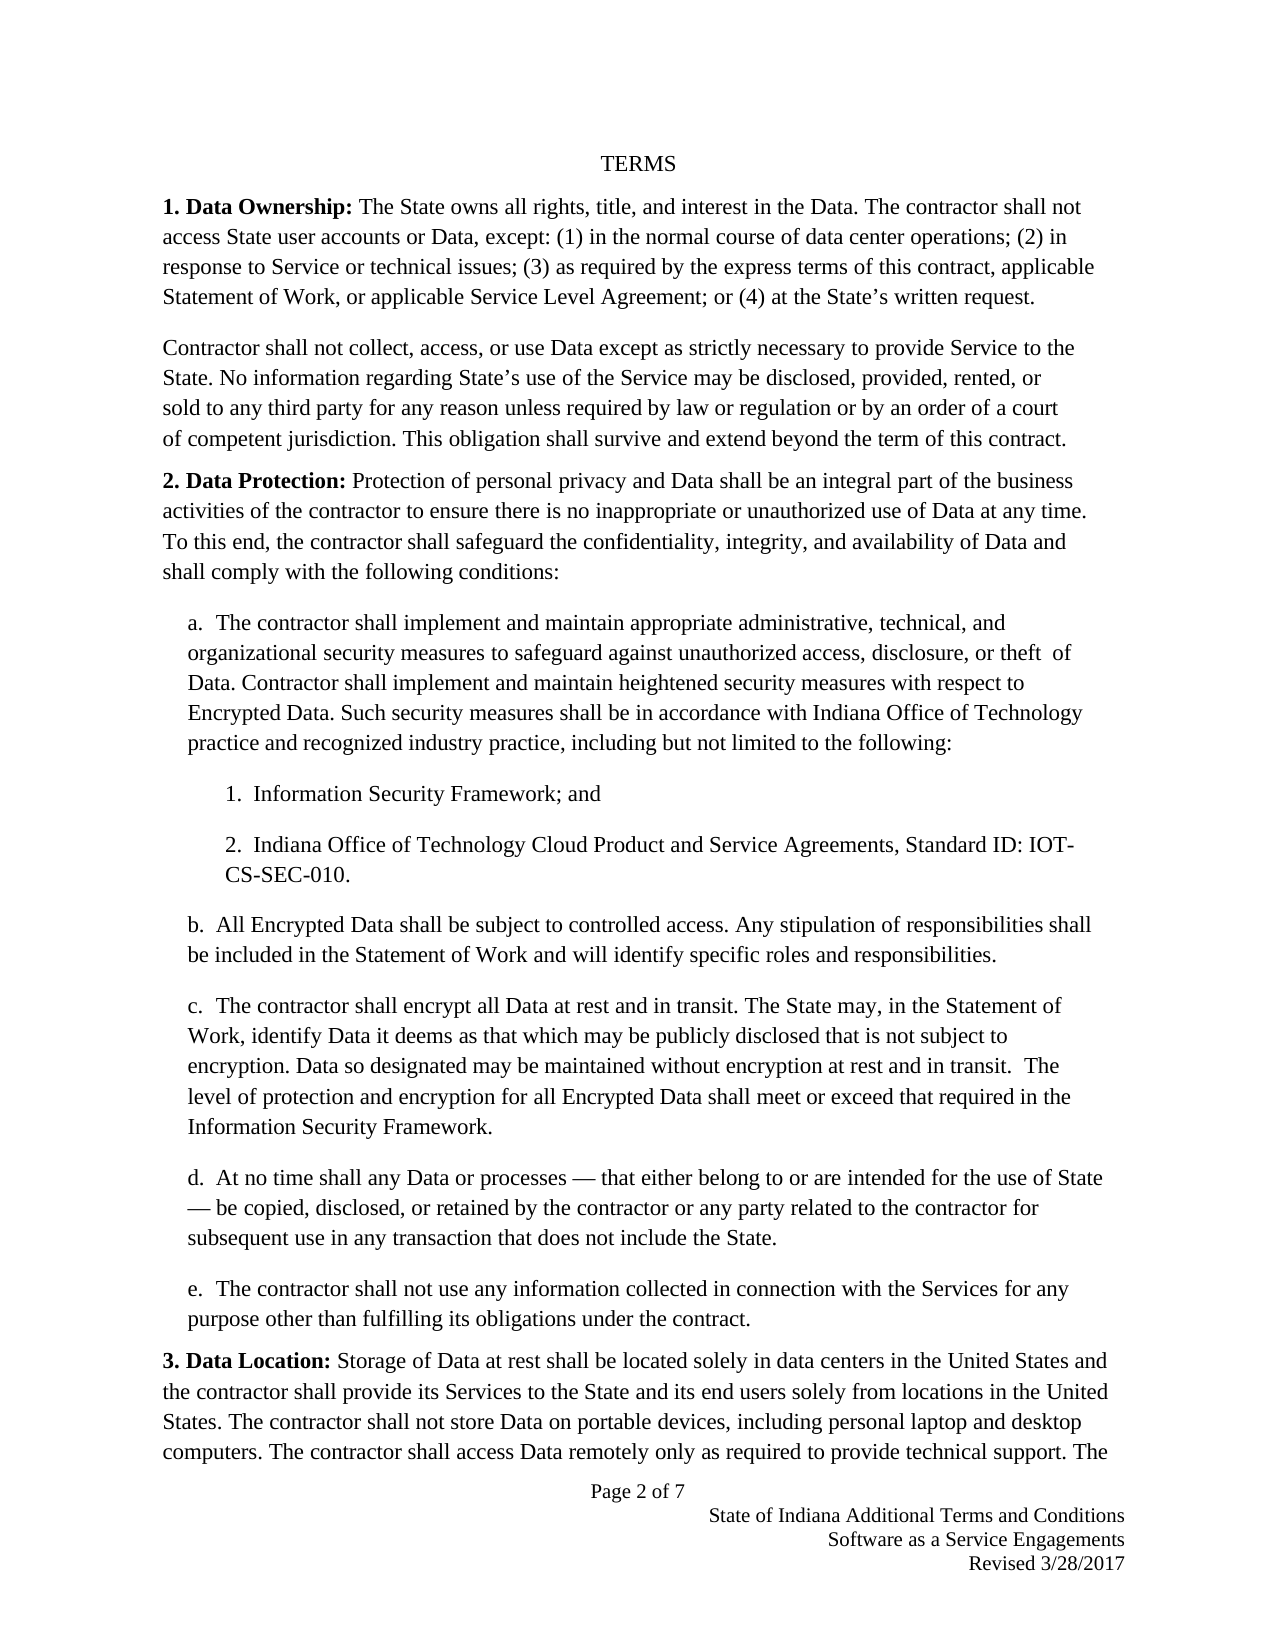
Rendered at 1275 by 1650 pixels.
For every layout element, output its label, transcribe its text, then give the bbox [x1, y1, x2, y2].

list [162, 1347, 1111, 1464]
list Data Ownership: The State owns all rights, title, and interest in the Data. The contractor shall not access State user accounts or Data, except: (1) in the normal course of data center operations; (2) in response to Service or technical issues; (3) as required by the express terms of this contract, applicable Statement of Work, or applicable Service Level Agreement; or (4) at the State’s written request. [162, 193, 1108, 310]
list The contractor shall not use any information collected in connection with the Services for any purpose other than fulfilling its obligations under the contract. [187, 1274, 1113, 1331]
list The contractor shall encrypt all Data at rest and in transit. The State may, in the Statement of Work, identify Data it deems as that which may be publicly disclosed that is not subject to encryption. Data so designated may be maintained without encryption at rest and in transit. The level of protection and encryption for all Encrypted Data shall meet or exceed that required in the Information Security Framework. [187, 992, 1094, 1139]
list At no time shall any Data or processes — that either belong to or are intended for the use of State — be copied, disclosed, or retained by the contractor or any party related to the contractor for subsequent use in any transaction that does not include the State. [187, 1163, 1113, 1250]
list Indiana Office of Technology Cloud Product and Service Agreements, Standard ID: IOT-CS-SEC-010. [225, 831, 1103, 887]
text TERMS [150, 150, 1108, 176]
list The contractor shall implement and maintain appropriate administrative, technical, and organizational security measures to safeguard against unauthorized access, disclosure, or theft of Data. Contractor shall implement and maintain heightened security measures with respect to Encrypted Data. Such security measures shall be in accordance with Indiana Office of Technology practice and recognized industry practice, including but not limited to the following: [187, 608, 1103, 756]
text Contractor shall not collect, access, or use Data except as strictly necessary to provide Service to the State. No information regarding State’s use of the Service may be disclosed, provided, rented, or sold to any third party for any reason unless required by law or regulation or by an order of a court of competent jurisdiction. This obligation shall survive and extend beyond the term of this contract. [162, 334, 1076, 451]
list Information Security Framework; and [225, 780, 1103, 806]
list All Encrypted Data shall be subject to controlled access. Any stipulation of responsibilities shall be included in the Statement of Work and will identify specific roles and responsibilities. [187, 911, 1108, 968]
list Data Protection: Protection of personal privacy and Data shall be an integral part of the business activities of the contractor to ensure there is no inappropriate or unauthorized use of Data at any time. To this end, the contractor shall safeguard the confidentiality, integrity, and availability of Data and shall comply with the following conditions: [162, 467, 1103, 584]
